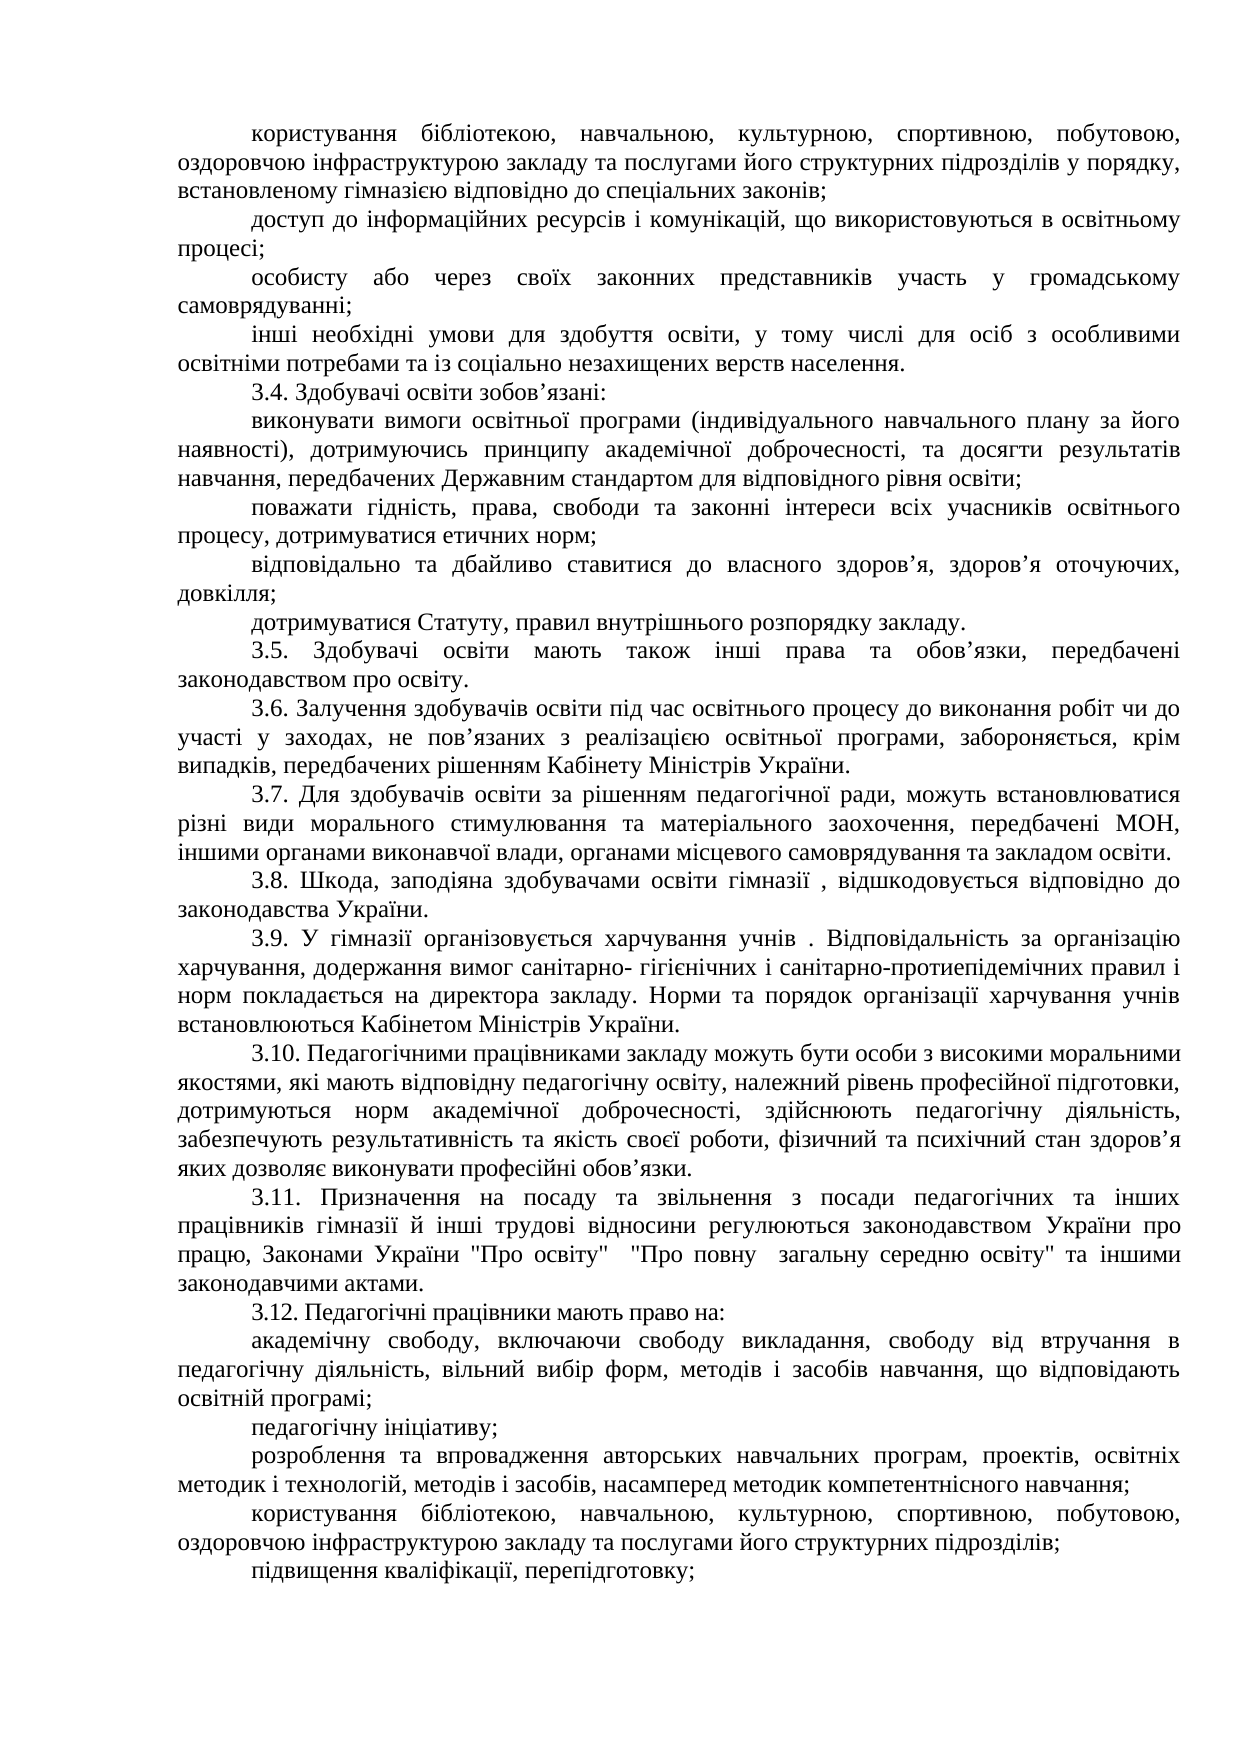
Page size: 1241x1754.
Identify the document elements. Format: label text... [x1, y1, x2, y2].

text особисту або через своїх законних представників участь у громадському самоврядуванні; [177, 262, 1181, 319]
text доступ до інформаційних ресурсів і комунікацій, що використовуються в освітньому процесі; [177, 204, 1181, 262]
text 3.9. У гімназії організовується харчування учнів . Відповідальність за організацію харчування, додержання вимог санітарно- гігієнічних і санітарно-протиепідемічних правил і норм покладається на директора закладу. Норми та порядок організації харчування учнів встановлюються Кабінетом Міністрів України. [177, 923, 1181, 1038]
text користування бібліотекою, навчальною, культурною, спортивною, побутовою, оздоровчою інфраструктурою закладу та послугами його структурних підрозділів; [177, 1498, 1181, 1556]
text 3.4. Здобувачі освіти зобов’язані: [177, 377, 1181, 406]
text 3.12. Педагогічні працівники мають право на: [177, 1297, 1181, 1326]
text 3.8. Шкода, заподіяна здобувачами освіти гімназії , відшкодовується відповідно до законодавства України. [177, 866, 1181, 923]
text 3.10. Педагогічними працівниками закладу можуть бути особи з високими моральними якостями, які мають відповідну педагогічну освіту, належний рівень професійної підготовки, дотримуються норм академічної доброчесності, здійснюють педагогічну діяльність, забезпечують результативність та якість своєї роботи, фізичний та психічний стан здоров’я яких дозволяє виконувати професійні обов’язки. [177, 1038, 1181, 1182]
text відповідально та дбайливо ставитися до власного здоров’я, здоров’я оточуючих, довкілля; [177, 549, 1181, 607]
text розроблення та впровадження авторських навчальних програм, проектів, освітніх методик і технологій, методів і засобів, насамперед методик компетентнісного навчання; [177, 1441, 1181, 1498]
text інші необхідні умови для здобуття освіти, у тому числі для осіб з особливими освітніми потребами та із соціально незахищених верств населення. [177, 319, 1181, 377]
text поважати гідність, права, свободи та законні інтереси всіх учасників освітнього процесу, дотримуватися етичних норм; [177, 492, 1181, 549]
text 3.7. Для здобувачів освіти за рішенням педагогічної ради, можуть встановлюватися різні види морального стимулювання та матеріального заохочення, передбачені МОН, іншими органами виконавчої влади, органами місцевого самоврядування та закладом освіти. [177, 779, 1181, 866]
text 3.6. Залучення здобувачів освіти під час освітнього процесу до виконання робіт чи до участі у заходах, не пов’язаних з реалізацією освітньої програми, забороняється, крім випадків, передбачених рішенням Кабінету Міністрів України. [177, 693, 1181, 779]
text виконувати вимоги освітньої програми (індивідуального навчального плану за його наявності), дотримуючись принципу академічної доброчесності, та досягти результатів навчання, передбачених Державним стандартом для відповідного рівня освіти; [177, 406, 1181, 492]
text користування бібліотекою, навчальною, культурною, спортивною, побутовою, оздоровчою інфраструктурою закладу та послугами його структурних підрозділів у порядку, встановленому гімназією відповідно до спеціальних законів; [177, 118, 1181, 204]
text педагогічну ініціативу; [177, 1412, 1181, 1441]
text підвищення кваліфікації, перепідготовку; [177, 1556, 1181, 1584]
text 3.5. Здобувачі освіти мають також інші права та обов’язки, передбачені законодавством про освіту. [177, 636, 1181, 693]
text академічну свободу, включаючи свободу викладання, свободу від втручання в педагогічну діяльність, вільний вибір форм, методів і засобів навчання, що відповідають освітній програмі; [177, 1326, 1181, 1412]
text дотримуватися Статуту, правил внутрішнього розпорядку закладу. [177, 607, 1181, 636]
text 3.11. Призначення на посаду та звільнення з посади педагогічних та інших працівників гімназії й інші трудові відносини регулюються законодавством України про працю, Законами України "Про освіту" "Про повну загальну середню освіту" та іншими законодавчими актами. [177, 1182, 1181, 1297]
